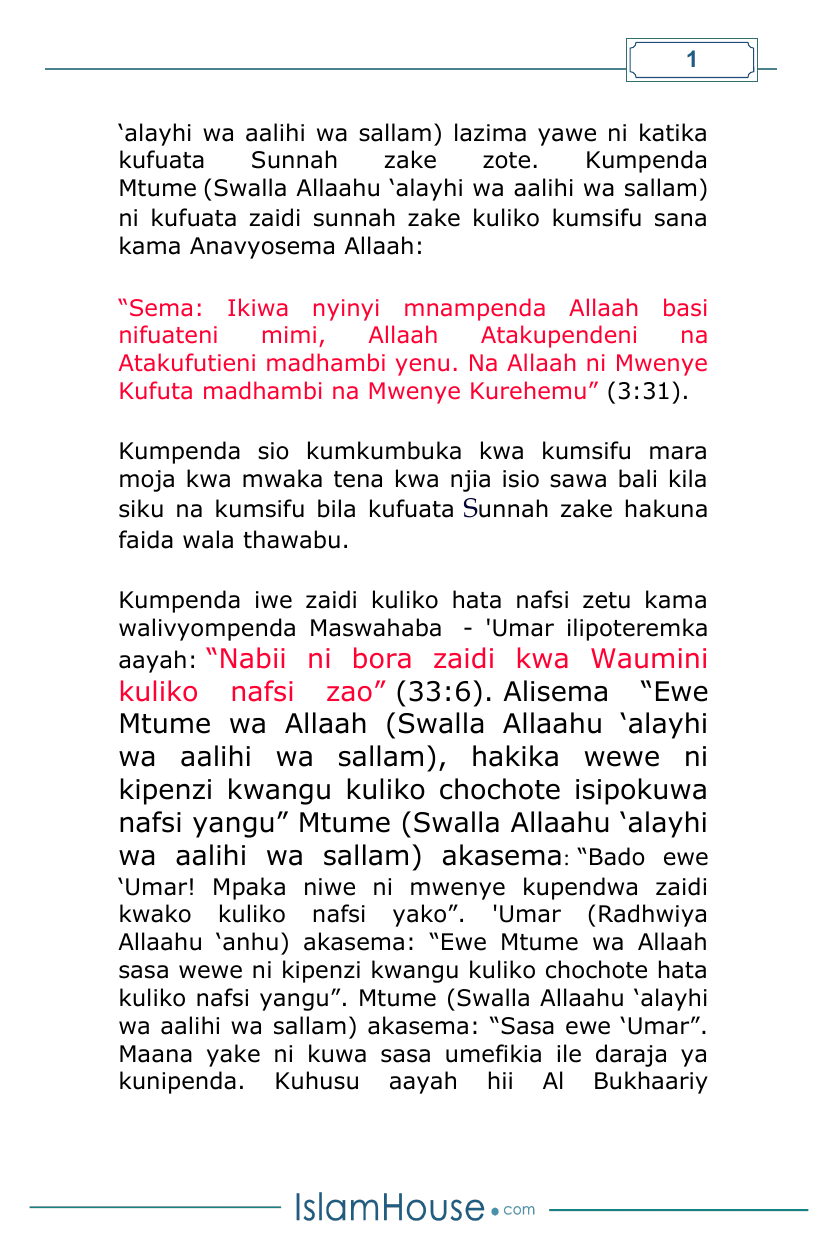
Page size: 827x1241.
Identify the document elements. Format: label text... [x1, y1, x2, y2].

picture [288, 1187, 809, 1228]
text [118, 585, 709, 1094]
picture [22, 1186, 282, 1224]
text “Sema: Ikiwa nyinyi mnampenda Allaah basi nifuateni mimi, Allaah Atakupendeni na Atakufutieni madhambi yenu. Na Allaah ni Mwenye Kufuta madhambi na Mwenye Kurehemu” (3:31). [118, 293, 709, 404]
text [118, 118, 709, 261]
text Kumpenda sio kumkumbuka kwa kumsifu mara moja kwa mwaka tena kwa njia isio sawa bali kila siku na kumsifu bila kufuata Sunnah zake hakuna faida wala thawabu. [118, 437, 709, 553]
